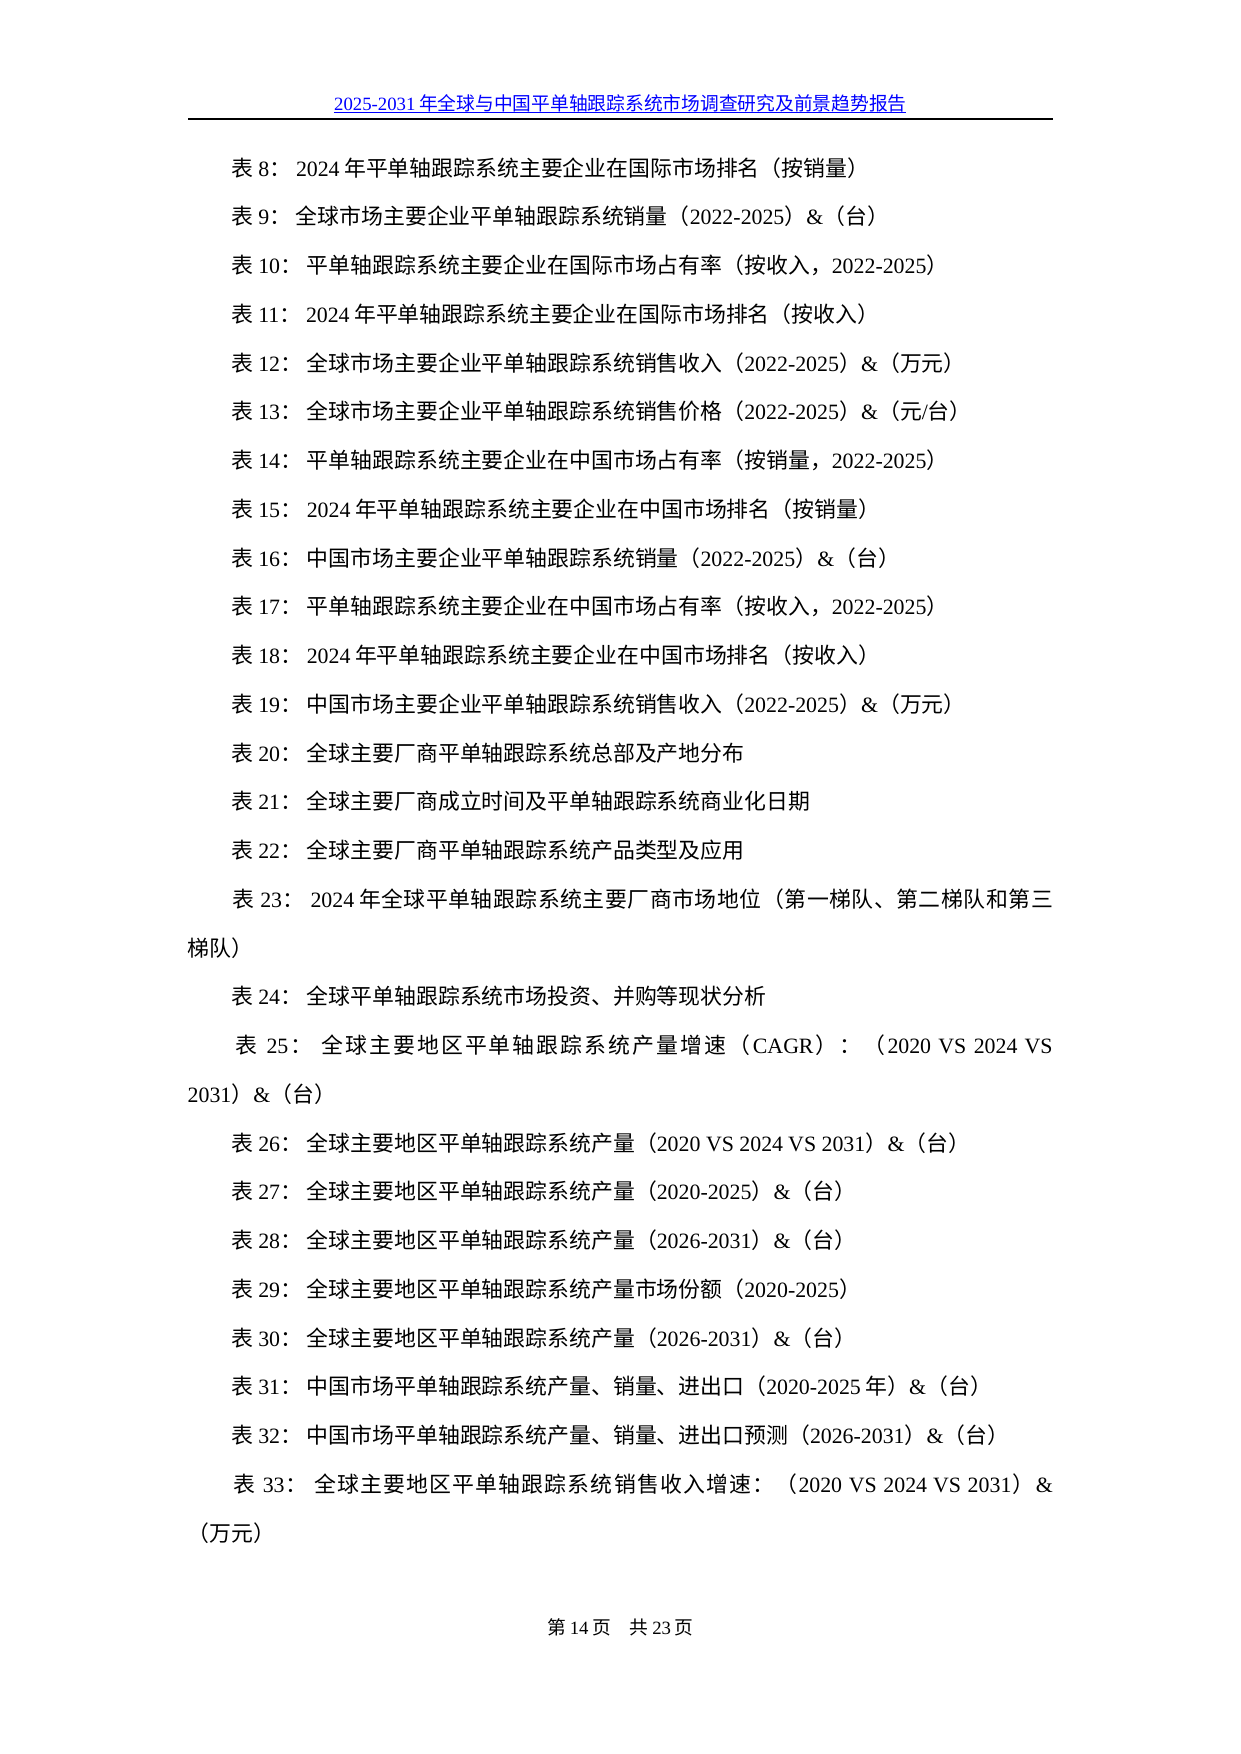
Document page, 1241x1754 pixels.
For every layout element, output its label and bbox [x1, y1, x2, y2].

text [187, 150, 1053, 1548]
